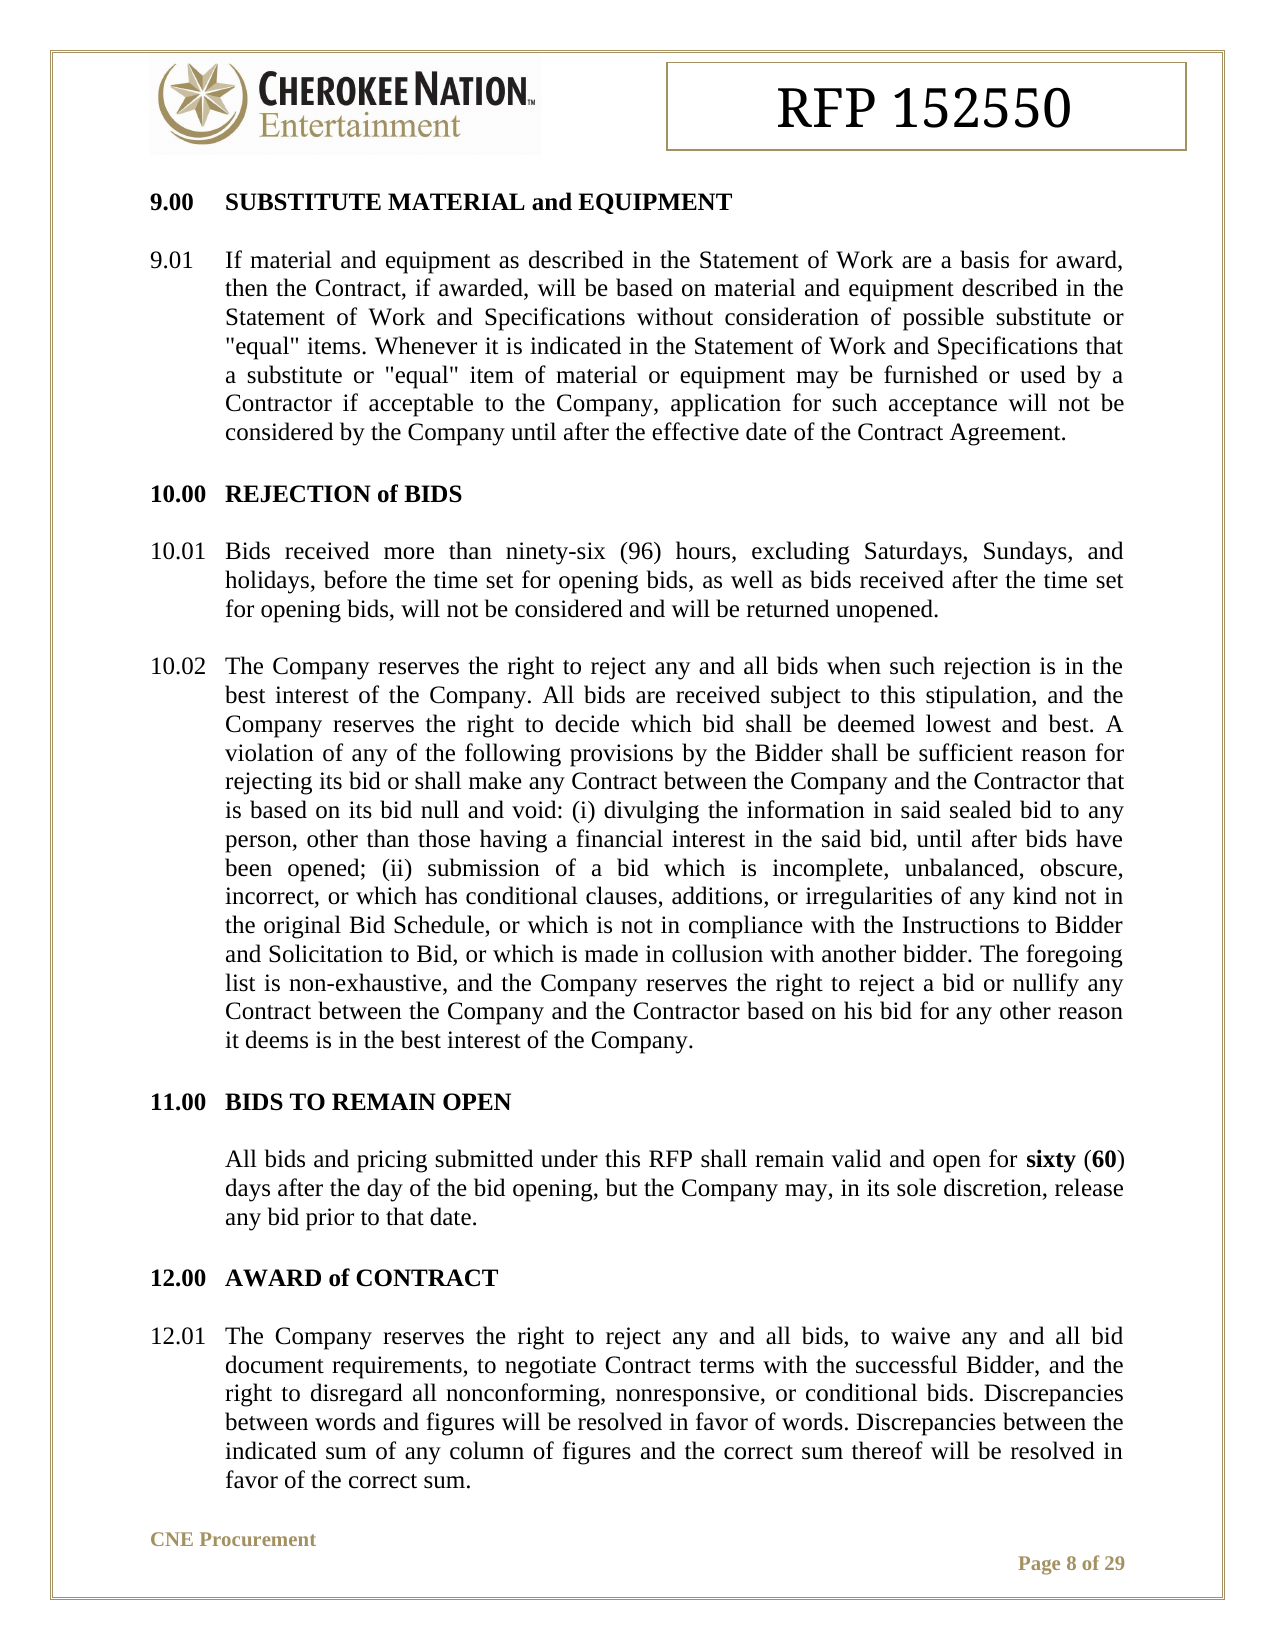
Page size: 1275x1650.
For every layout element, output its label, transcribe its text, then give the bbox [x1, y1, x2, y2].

subtitle 11.00 BIDS TO REMAIN OPEN [150, 1087, 1125, 1116]
list The Company reserves the right to reject any and all bids, to waive any and all bid document requirements, to negotiate Contract terms with the successful Bidder, and the right to disregard all nonconforming, nonresponsive, or conditional bids. Discrepancies between words and figures will be resolved in favor of words. Discrepancies between the indicated sum of any column of figures and the correct sum thereof will be resolved in favor of the correct sum. [150, 1321, 1125, 1493]
subtitle 12.00 AWARD of CONTRACT [150, 1263, 1125, 1292]
text 9.01 If material and equipment as described in the Statement of Work are a basis for award, then the Contract, if awarded, will be based on material and equipment described in the Statement of Work and Specifications without consideration of possible substitute or "equal" items. Whenever it is indicated in the Statement of Work and Specifications that a substitute or "equal" item of material or equipment may be furnished or used by a Contractor if acceptable to the Company, application for such acceptance will not be considered by the Company until after the effective date of the Contract Agreement. [150, 245, 1125, 446]
picture [150, 53, 543, 155]
text All bids and pricing submitted under this RFP shall remain valid and open for sixty (60) days after the day of the bid opening, but the Company may, in its sole discretion, release any bid prior to that date. [225, 1144, 1125, 1231]
text 10.01 Bids received more than ninety-six (96) hours, excluding Saturdays, Sundays, and holidays, before the time set for opening bids, as well as bids received after the time set for opening bids, will not be considered and will be returned unopened. [150, 536, 1125, 623]
subtitle 9.00 SUBSTITUTE MATERIAL and EQUIPMENT [150, 187, 1125, 216]
subtitle 10.00 REJECTION of BIDS [150, 479, 1125, 508]
text 10.02 The Company reserves the right to reject any and all bids when such rejection is in the best interest of the Company. All bids are received subject to this stipulation, and the Company reserves the right to decide which bid shall be deemed lowest and best. A violation of any of the following provisions by the Bidder shall be sufficient reason for rejecting its bid or shall make any Contract between the Company and the Contractor that is based on its bid null and void: (i) divulging the information in said sealed bid to any person, other than those having a financial interest in the said bid, until after bids have been opened; (ii) submission of a bid which is incomplete, unbalanced, obscure, incorrect, or which has conditional clauses, additions, or irregularities of any kind not in the original Bid Schedule, or which is not in compliance with the Instructions to Bidder and Solicitation to Bid, or which is made in collusion with another bidder. The foregoing list is non-exhaustive, and the Company reserves the right to reject a bid or nullify any Contract between the Company and the Contractor based on his bid for any other reason it deems is in the best interest of the Company. [150, 651, 1125, 1054]
